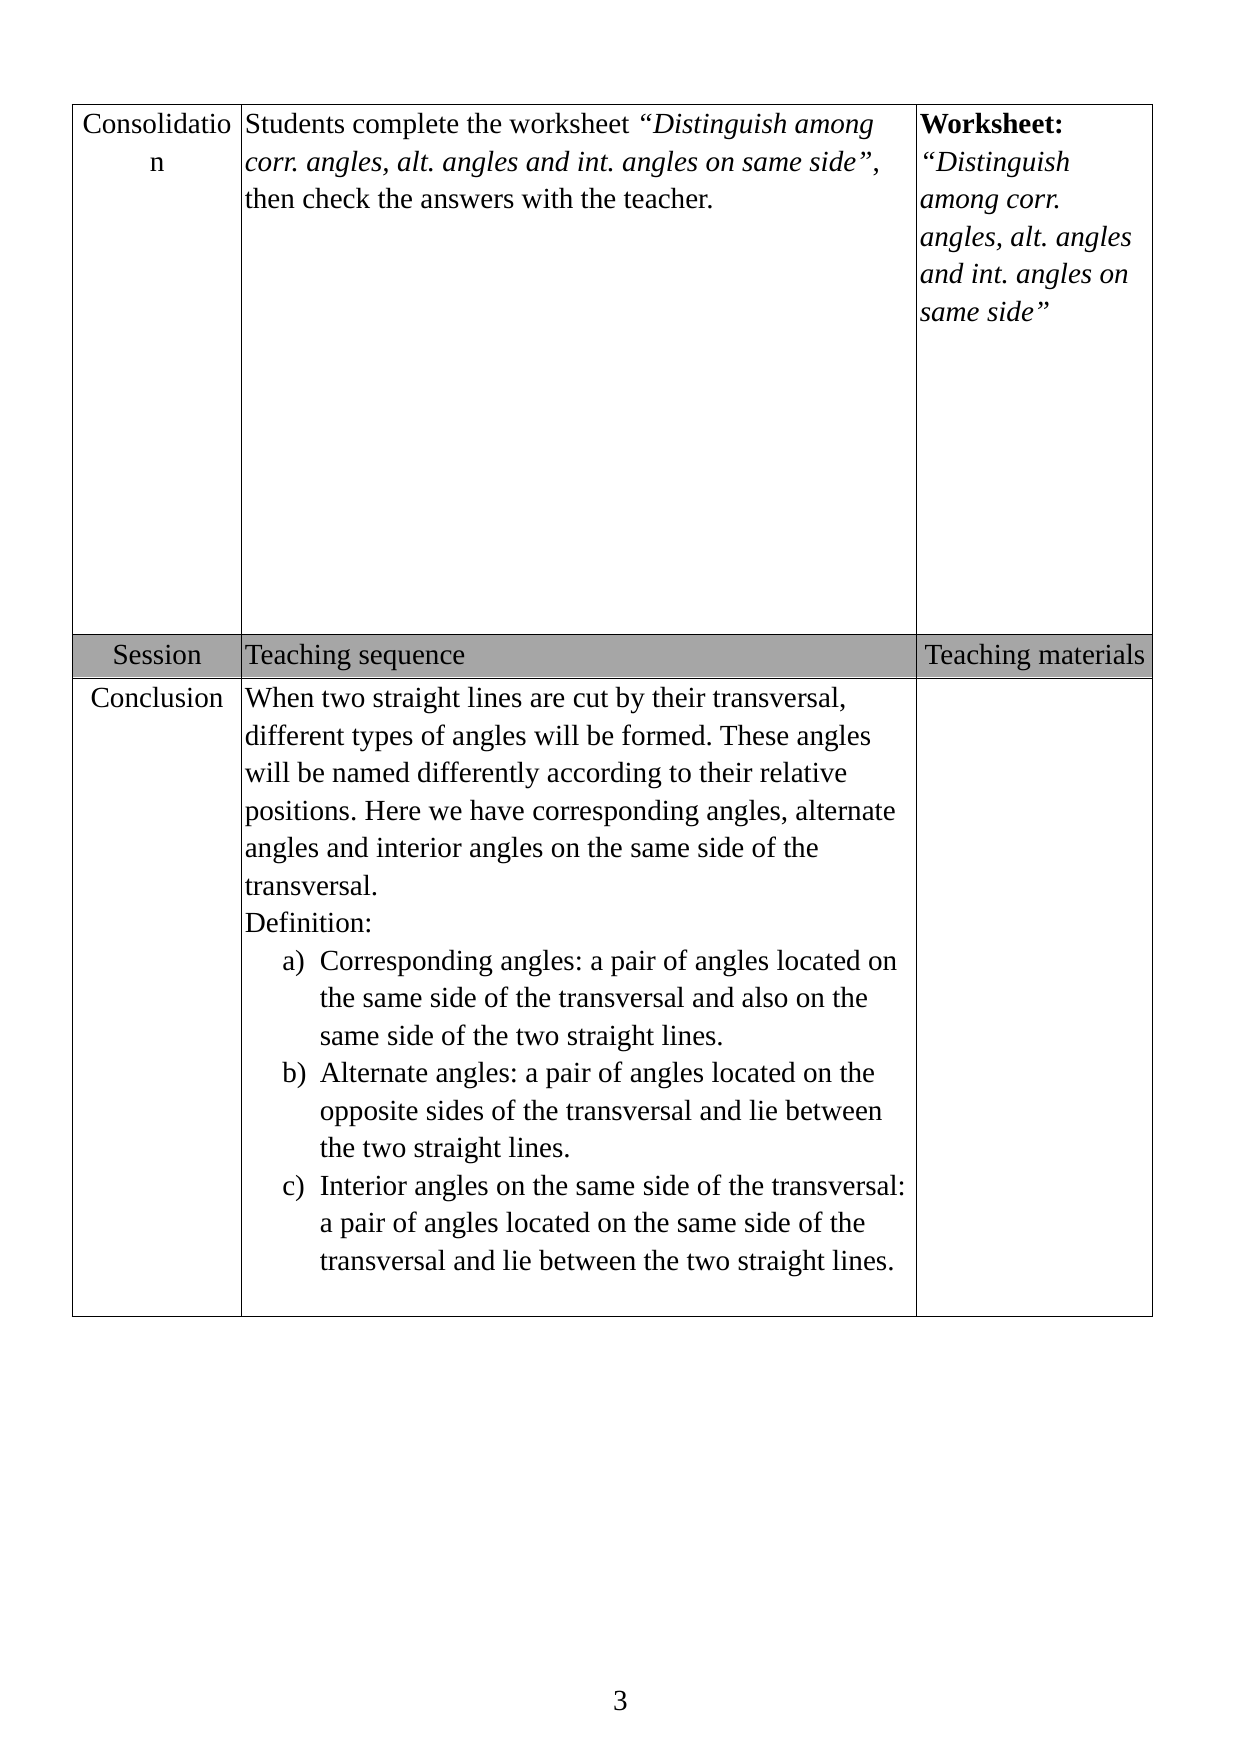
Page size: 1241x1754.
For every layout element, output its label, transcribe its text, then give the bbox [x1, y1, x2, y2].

table_cell [917, 679, 1152, 1316]
table_cell Consolidation [73, 105, 241, 634]
table_cell When two straight lines are cut by their transversal, different types of angles will be formed. These angles will be named differently according to their relative positions. Here we have corresponding angles, alternate angles and interior angles on the same side of the transversal. Definition: Corresponding angles: a pair of angles located on the same side of the transversal and also on the same side of the two straight lines. Alternate angles: a pair of angles located on the opposite sides of the transversal and lie between the two straight lines. Interior angles on the same side of the transversal: a pair of angles located on the same side of the transversal and lie between the two straight lines. [242, 679, 916, 1316]
table_cell Session [73, 635, 241, 677]
table_cell Teaching sequence [242, 635, 916, 677]
table_cell Conclusion [73, 679, 241, 1316]
table_cell Teaching materials [917, 635, 1152, 677]
table_cell Students complete the worksheet “Distinguish among corr. angles, alt. angles and int. angles on same side”, then check the answers with the teacher. [242, 105, 916, 634]
table_cell Worksheet: “Distinguish among corr. angles, alt. angles and int. angles on same side” [917, 105, 1152, 634]
